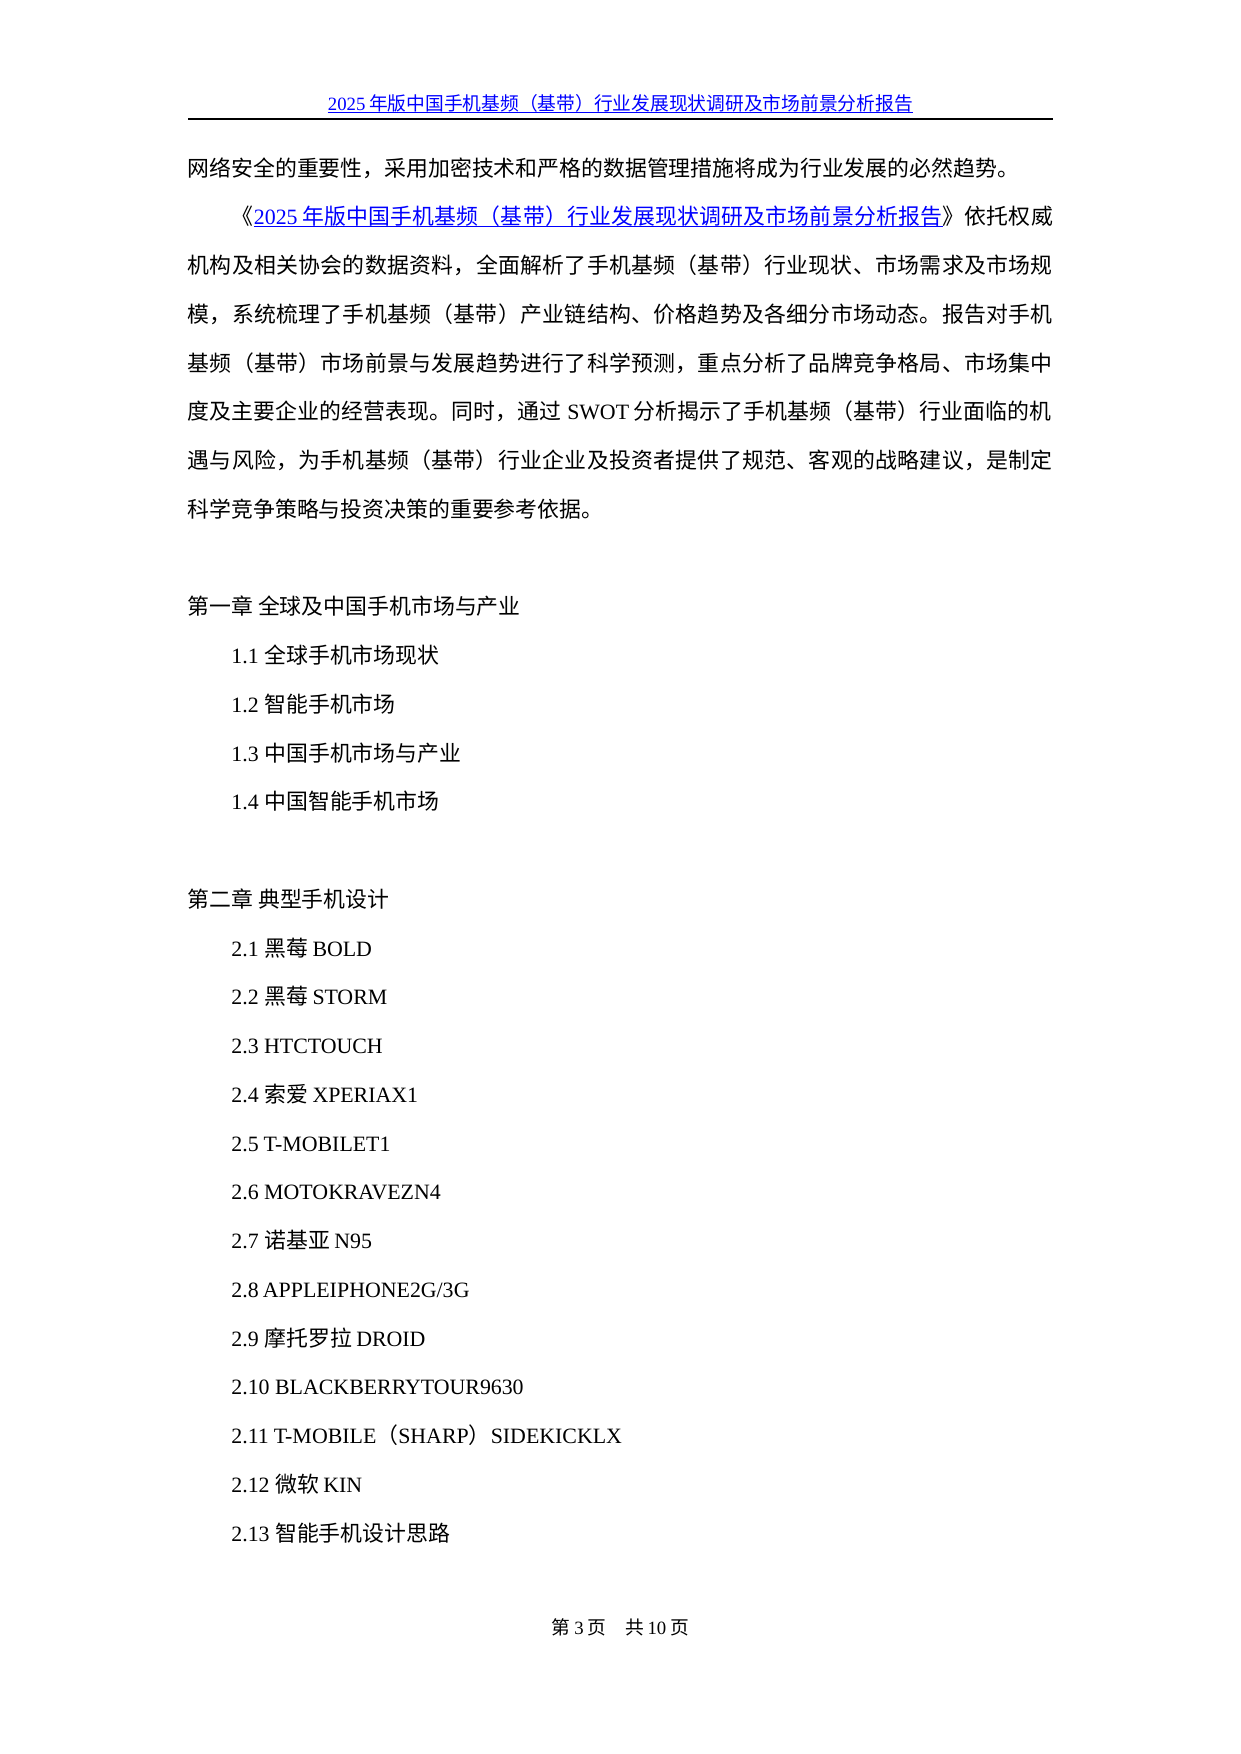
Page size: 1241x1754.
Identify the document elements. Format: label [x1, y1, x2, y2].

text [187, 150, 1053, 1548]
